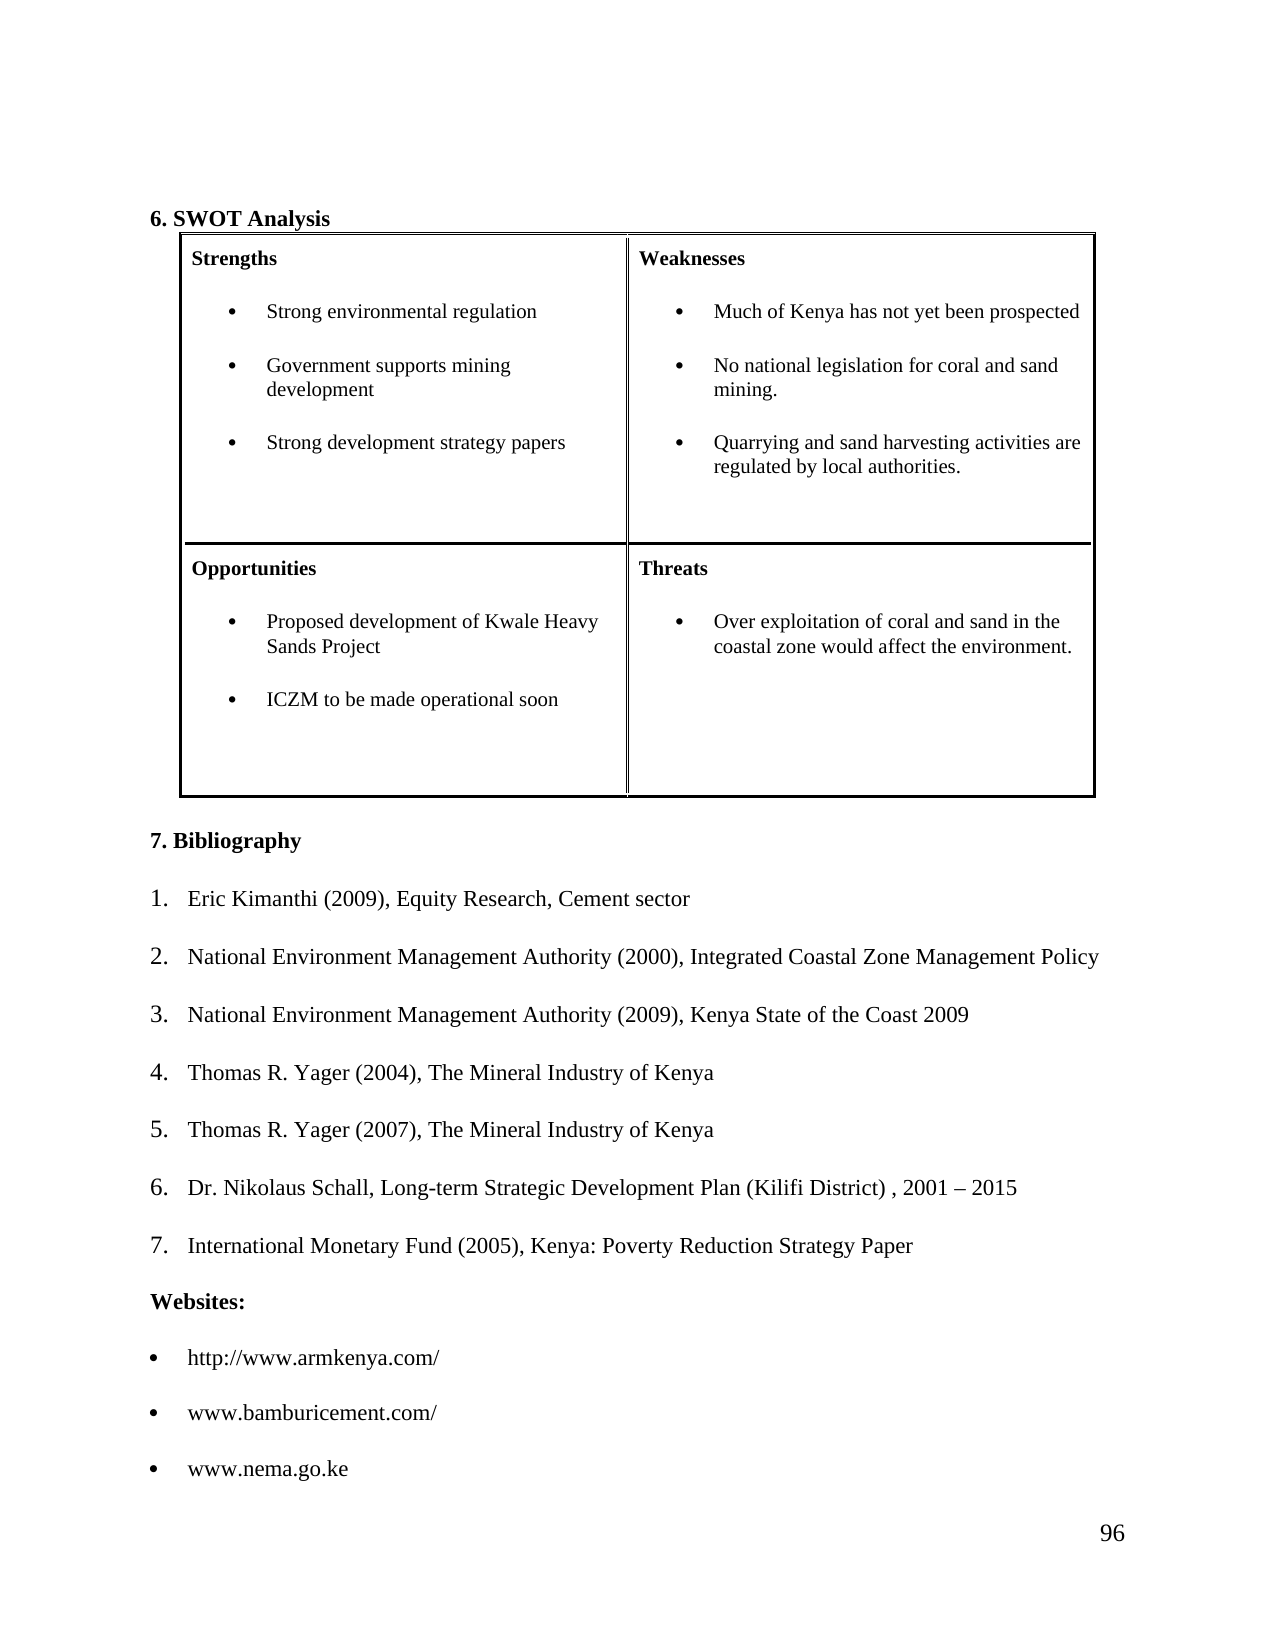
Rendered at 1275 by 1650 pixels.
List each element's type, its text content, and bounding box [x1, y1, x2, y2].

table_header Weaknesses Much of Kenya has not yet been prospected No national legislation for coral and sand mining. Quarrying and sand harvesting activities are regulated by local authorities. [628, 235, 1093, 542]
list www.bamburicement.com/ [150, 1399, 1125, 1426]
list International Monetary Fund (2005), Kenya: Poverty Reduction Strategy Paper [150, 1230, 1125, 1259]
list Eric Kimanthi (2009), Equity Research, Cement sector [150, 883, 1125, 912]
table_cell Threats Over exploitation of coral and sand in the coastal zone would affect the environment. [628, 542, 1093, 795]
list www.nema.go.ke [150, 1455, 1125, 1481]
text 7. Bibliography [150, 827, 1125, 854]
list http://www.armkenya.com/ [150, 1344, 1125, 1370]
text Websites: [150, 1288, 1125, 1314]
list Dr. Nikolaus Schall, Long-term Strategic Development Plan (Kilifi District) , 2001 – 2015 [150, 1172, 1125, 1201]
table_cell Opportunities Proposed development of Kwale Heavy Sands Project ICZM to be made operational soon [182, 542, 628, 795]
list National Environment Management Authority (2000), Integrated Coastal Zone Management Policy [150, 941, 1125, 969]
list Thomas R. Yager (2004), The Mineral Industry of Kenya [150, 1057, 1125, 1085]
list National Environment Management Authority (2009), Kenya State of the Coast 2009 [150, 999, 1125, 1027]
table_header Strengths Strong environmental regulation Government supports mining development Strong development strategy papers [182, 235, 628, 542]
text 6. SWOT Analysis [150, 206, 1125, 232]
list Thomas R. Yager (2007), The Mineral Industry of Kenya [150, 1114, 1125, 1143]
